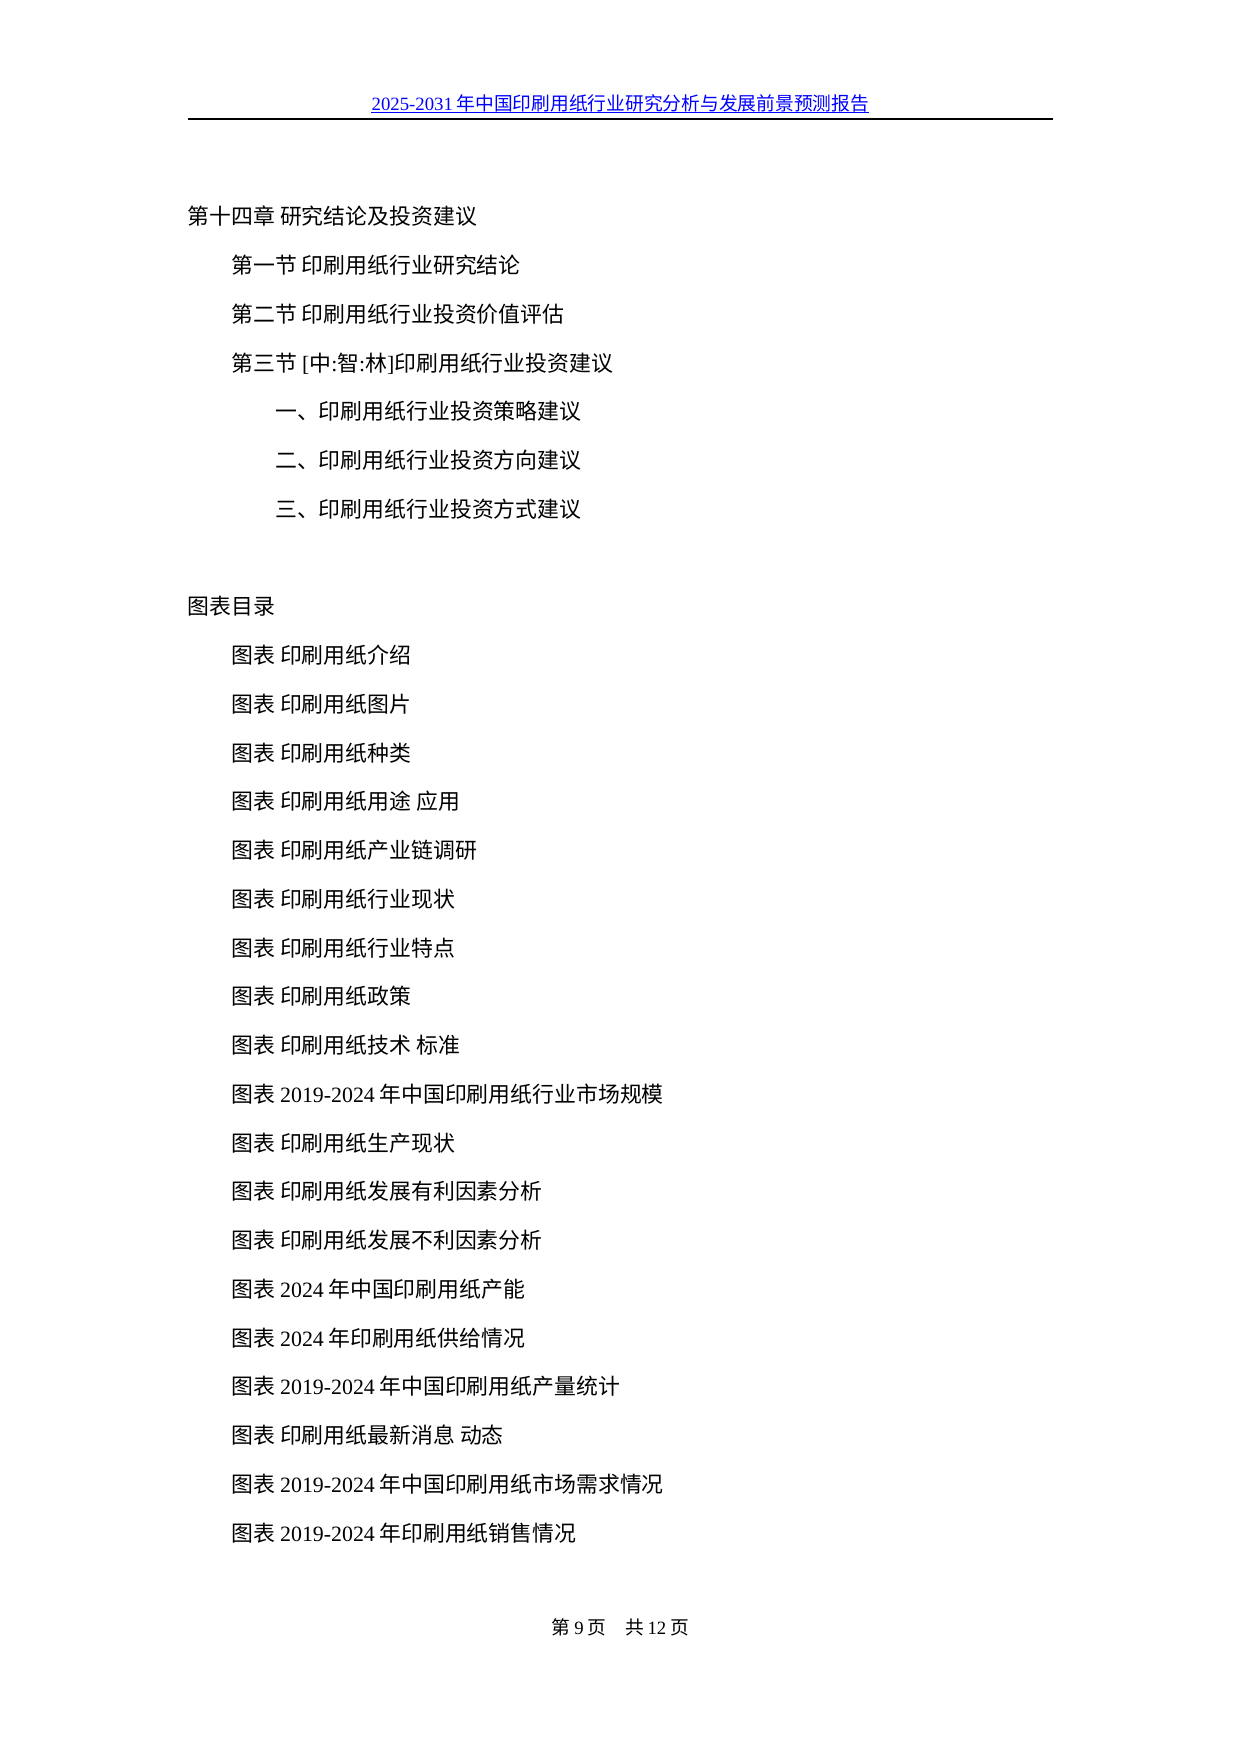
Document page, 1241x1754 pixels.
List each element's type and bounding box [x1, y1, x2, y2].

text [187, 150, 1053, 1548]
